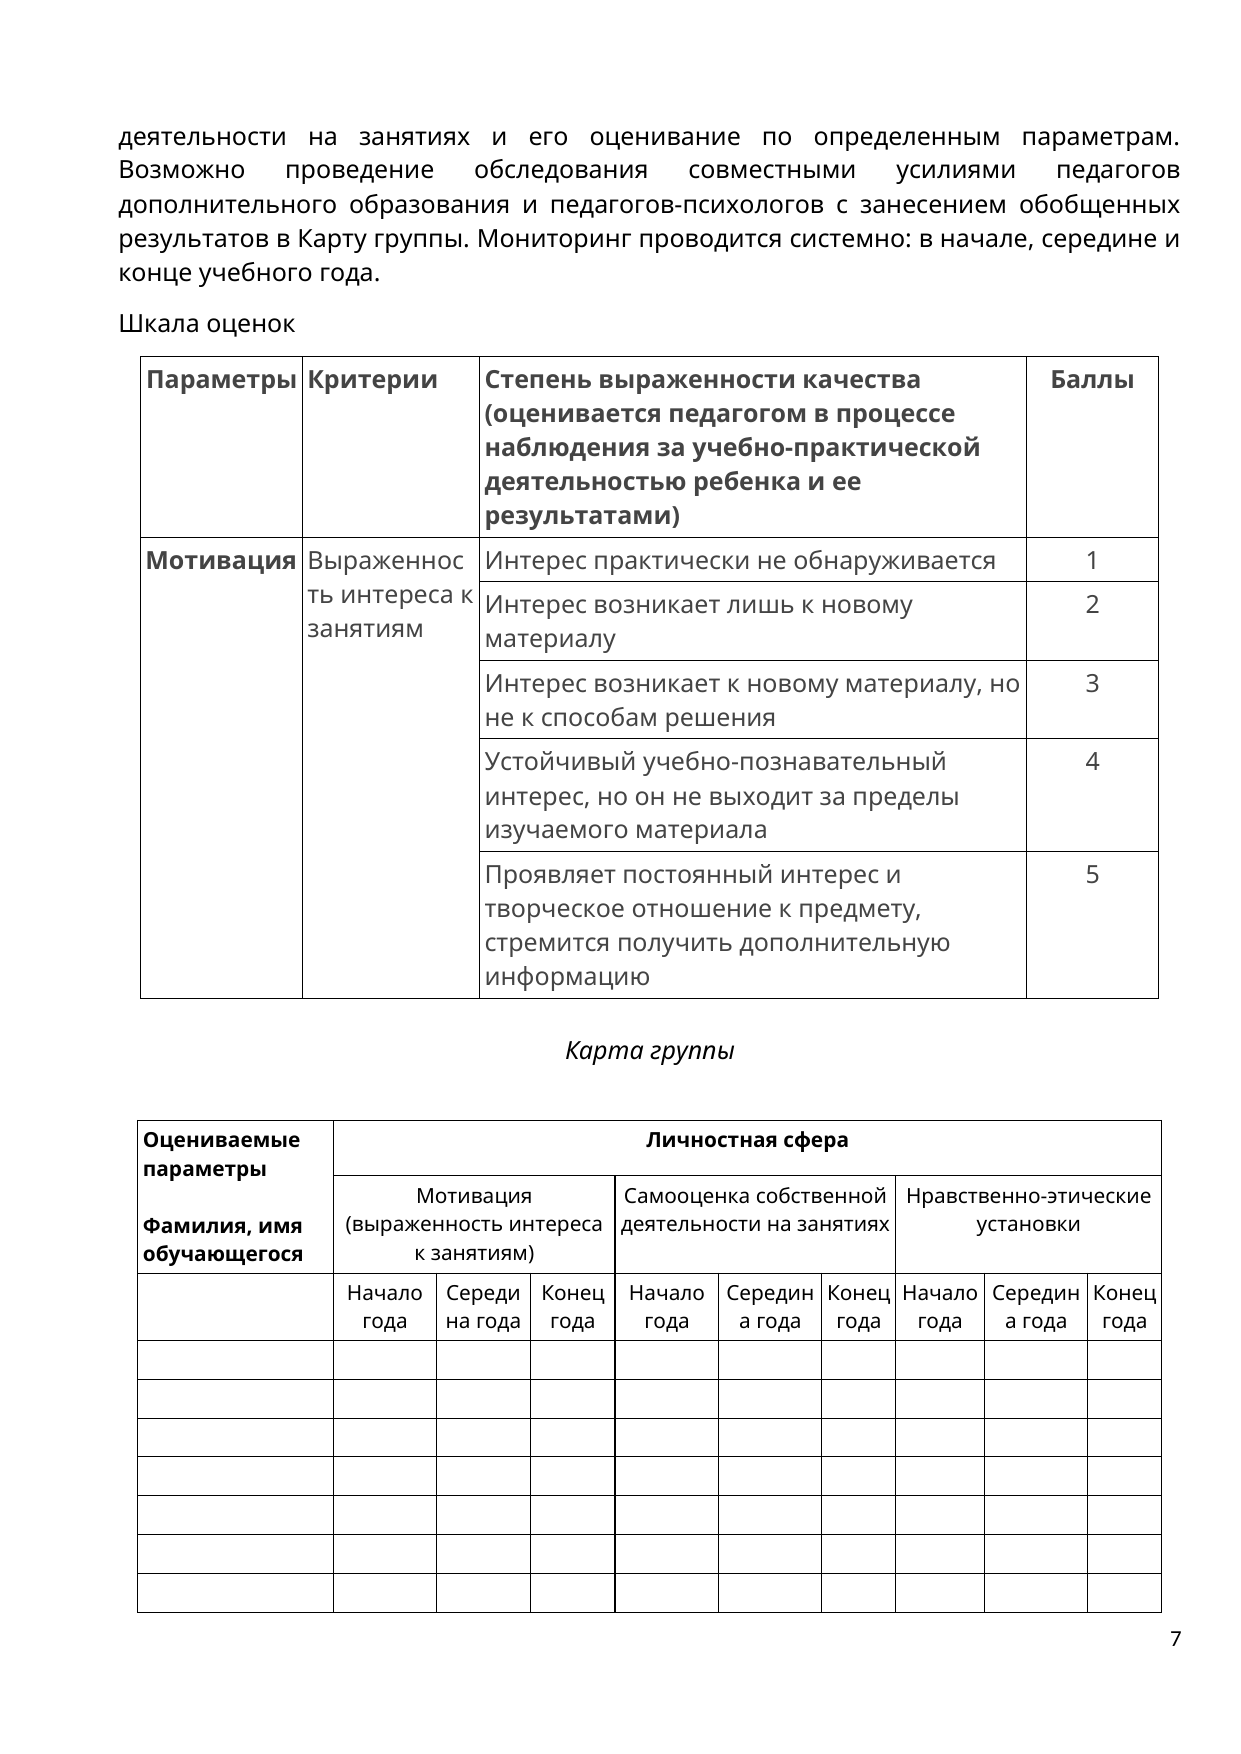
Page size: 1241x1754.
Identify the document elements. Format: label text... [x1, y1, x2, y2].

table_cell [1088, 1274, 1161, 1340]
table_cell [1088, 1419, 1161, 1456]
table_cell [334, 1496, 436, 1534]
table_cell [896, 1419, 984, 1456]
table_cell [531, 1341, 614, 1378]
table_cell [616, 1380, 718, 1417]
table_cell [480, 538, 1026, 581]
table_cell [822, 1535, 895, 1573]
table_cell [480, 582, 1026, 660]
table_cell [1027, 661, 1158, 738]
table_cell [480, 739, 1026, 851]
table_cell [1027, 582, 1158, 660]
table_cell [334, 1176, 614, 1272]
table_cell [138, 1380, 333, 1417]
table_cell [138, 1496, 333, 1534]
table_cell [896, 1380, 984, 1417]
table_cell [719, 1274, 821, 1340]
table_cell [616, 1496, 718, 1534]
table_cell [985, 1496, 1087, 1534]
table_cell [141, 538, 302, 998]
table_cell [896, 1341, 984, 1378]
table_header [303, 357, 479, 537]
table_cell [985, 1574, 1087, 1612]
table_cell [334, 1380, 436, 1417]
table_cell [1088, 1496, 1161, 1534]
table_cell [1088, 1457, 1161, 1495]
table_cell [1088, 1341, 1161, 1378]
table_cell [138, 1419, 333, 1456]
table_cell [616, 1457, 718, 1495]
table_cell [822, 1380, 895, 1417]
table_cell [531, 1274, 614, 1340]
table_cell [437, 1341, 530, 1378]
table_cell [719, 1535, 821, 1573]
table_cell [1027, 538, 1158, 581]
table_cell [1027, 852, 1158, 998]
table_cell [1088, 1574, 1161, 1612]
subtitle Карта группы [118, 1033, 1181, 1067]
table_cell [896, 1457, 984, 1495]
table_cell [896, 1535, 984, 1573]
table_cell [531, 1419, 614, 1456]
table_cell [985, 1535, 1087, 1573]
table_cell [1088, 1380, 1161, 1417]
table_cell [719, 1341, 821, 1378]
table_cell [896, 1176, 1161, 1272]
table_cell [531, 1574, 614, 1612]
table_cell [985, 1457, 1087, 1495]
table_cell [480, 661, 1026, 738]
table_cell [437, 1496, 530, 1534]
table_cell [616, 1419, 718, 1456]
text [118, 118, 1181, 288]
text Шкала оценок [118, 305, 1181, 339]
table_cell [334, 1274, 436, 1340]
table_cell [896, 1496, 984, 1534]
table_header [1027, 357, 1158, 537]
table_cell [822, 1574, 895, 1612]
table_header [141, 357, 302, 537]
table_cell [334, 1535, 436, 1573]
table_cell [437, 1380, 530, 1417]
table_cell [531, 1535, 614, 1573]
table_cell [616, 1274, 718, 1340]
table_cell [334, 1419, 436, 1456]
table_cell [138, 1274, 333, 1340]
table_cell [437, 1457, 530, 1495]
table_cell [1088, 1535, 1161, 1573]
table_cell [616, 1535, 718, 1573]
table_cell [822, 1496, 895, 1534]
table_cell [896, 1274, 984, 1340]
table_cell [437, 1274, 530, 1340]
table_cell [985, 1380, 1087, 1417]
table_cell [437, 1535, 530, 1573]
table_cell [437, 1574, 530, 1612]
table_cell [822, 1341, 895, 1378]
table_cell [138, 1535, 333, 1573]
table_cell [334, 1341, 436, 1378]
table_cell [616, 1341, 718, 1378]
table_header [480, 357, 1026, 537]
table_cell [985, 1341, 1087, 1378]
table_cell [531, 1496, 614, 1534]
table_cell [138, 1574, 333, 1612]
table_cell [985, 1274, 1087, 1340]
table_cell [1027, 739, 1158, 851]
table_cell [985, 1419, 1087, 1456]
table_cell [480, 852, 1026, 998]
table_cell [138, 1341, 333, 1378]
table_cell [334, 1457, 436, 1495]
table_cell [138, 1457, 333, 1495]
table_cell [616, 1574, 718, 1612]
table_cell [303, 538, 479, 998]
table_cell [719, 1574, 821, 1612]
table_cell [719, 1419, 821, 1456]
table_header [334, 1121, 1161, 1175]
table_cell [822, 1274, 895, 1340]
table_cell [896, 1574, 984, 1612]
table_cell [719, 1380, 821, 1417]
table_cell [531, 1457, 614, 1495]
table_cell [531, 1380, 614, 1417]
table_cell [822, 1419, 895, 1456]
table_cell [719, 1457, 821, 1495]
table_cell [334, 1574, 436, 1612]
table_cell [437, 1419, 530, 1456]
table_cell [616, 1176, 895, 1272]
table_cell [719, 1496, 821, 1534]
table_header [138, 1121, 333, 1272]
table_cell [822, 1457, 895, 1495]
